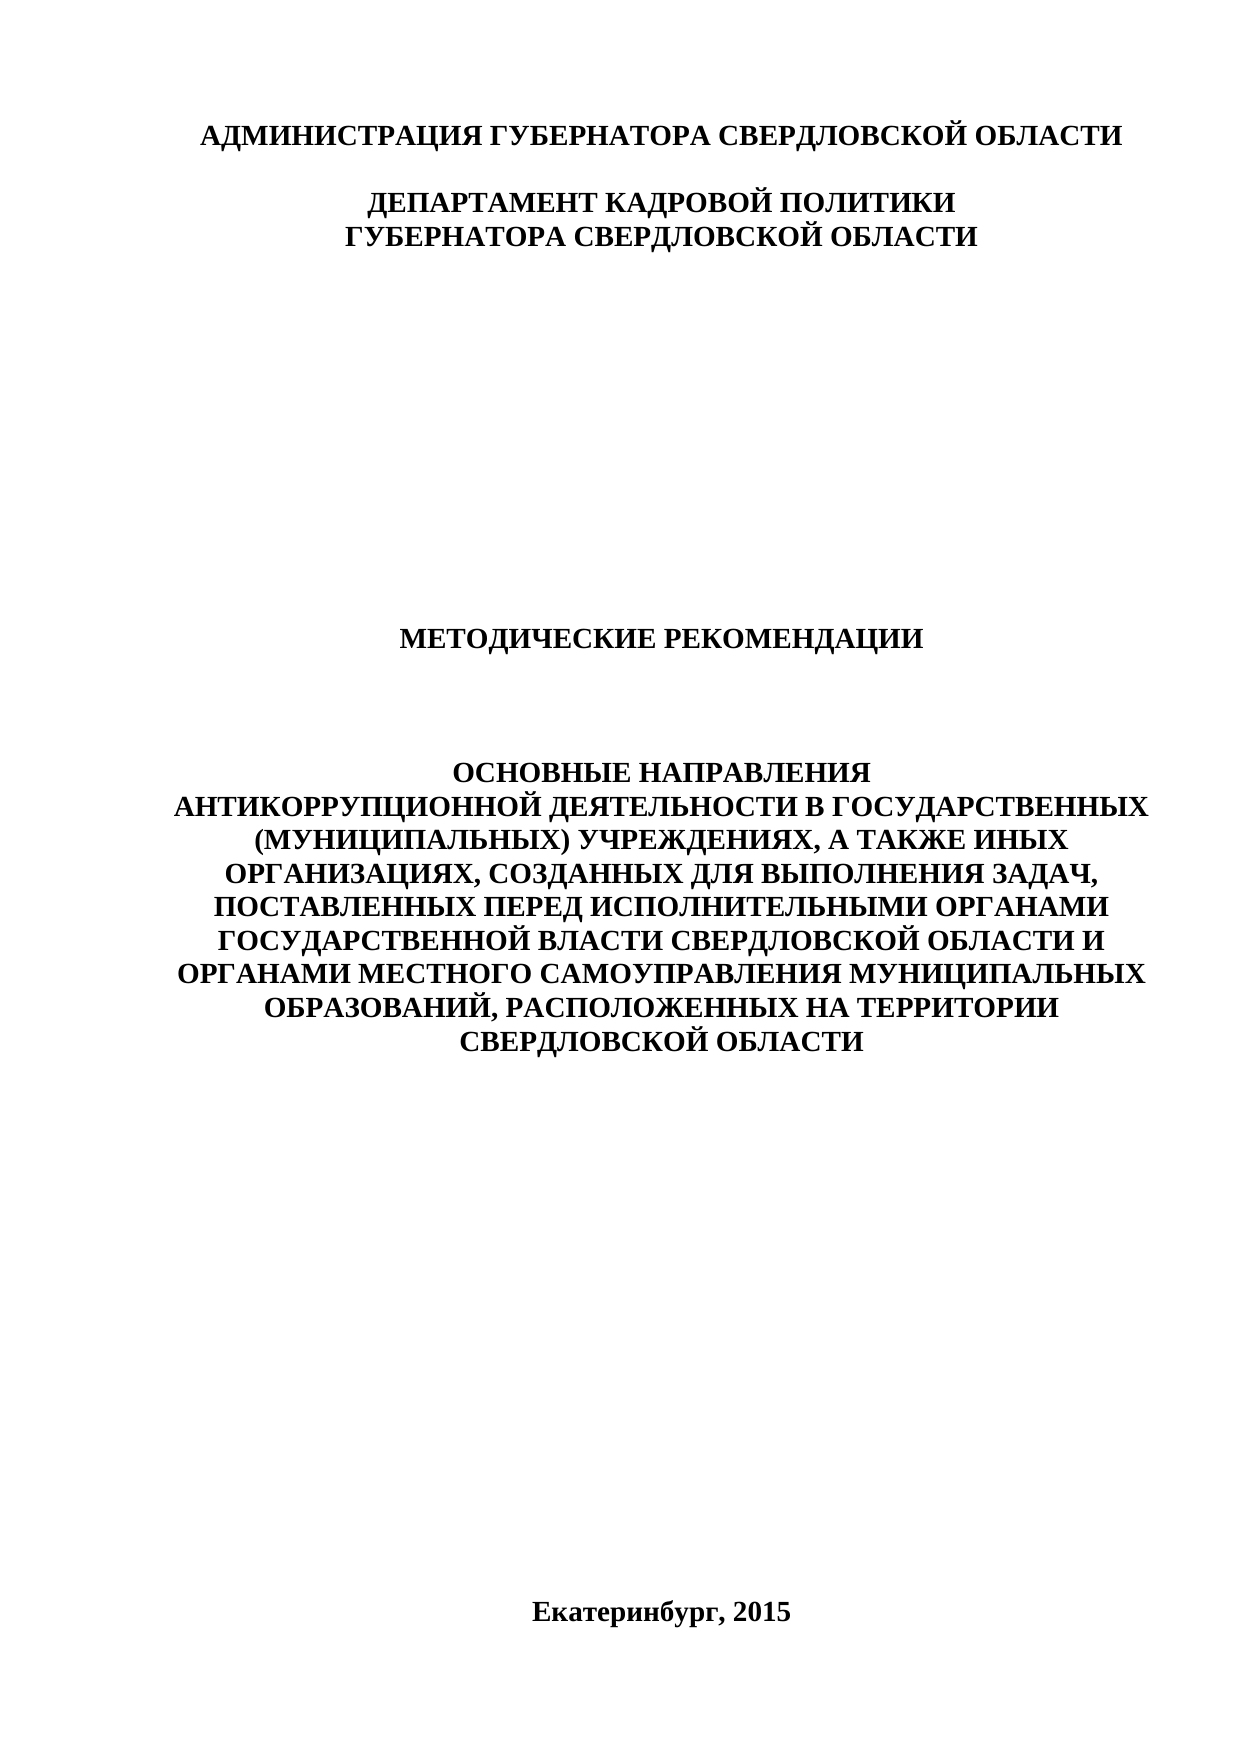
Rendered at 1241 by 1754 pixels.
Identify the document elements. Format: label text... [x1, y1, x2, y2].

text ОСНОВНЫЕ НАПРАВЛЕНИЯ [148, 755, 1175, 789]
text ГУБЕРНАТОРА СВЕРДЛОВСКОЙ ОБЛАСТИ [148, 219, 1175, 252]
text АНТИКОРРУПЦИОННОЙ ДЕЯТЕЛЬНОСТИ В ГОСУДАРСТВЕННЫХ (МУНИЦИПАЛЬНЫХ) УЧРЕЖДЕНИЯХ, А ТАКЖЕ ИНЫХ ОРГАНИЗАЦИЯХ, СОЗДАННЫХ ДЛЯ ВЫПОЛНЕНИЯ ЗАДАЧ, ПОСТАВЛЕННЫХ ПЕРЕД ИСПОЛНИТЕЛЬНЫМИ ОРГАНАМИ ГОСУДАРСТВЕННОЙ ВЛАСТИ СВЕРДЛОВСКОЙ ОБЛАСТИ И ОРГАНАМИ МЕСТНОГО САМОУПРАВЛЕНИЯ МУНИЦИПАЛЬНЫХ ОБРАЗОВАНИЙ, РАСПОЛОЖЕННЫХ НА ТЕРРИТОРИИ СВЕРДЛОВСКОЙ ОБЛАСТИ [148, 789, 1175, 1057]
text Екатеринбург, 2015 [148, 1594, 1175, 1627]
text АДМИНИСТРАЦИЯ ГУБЕРНАТОРА СВЕРДЛОВСКОЙ ОБЛАСТИ [148, 118, 1175, 152]
text МЕТОДИЧЕСКИЕ РЕКОМЕНДАЦИИ [148, 621, 1175, 655]
text ДЕПАРТАМЕНТ КАДРОВОЙ ПОЛИТИКИ [148, 185, 1175, 219]
